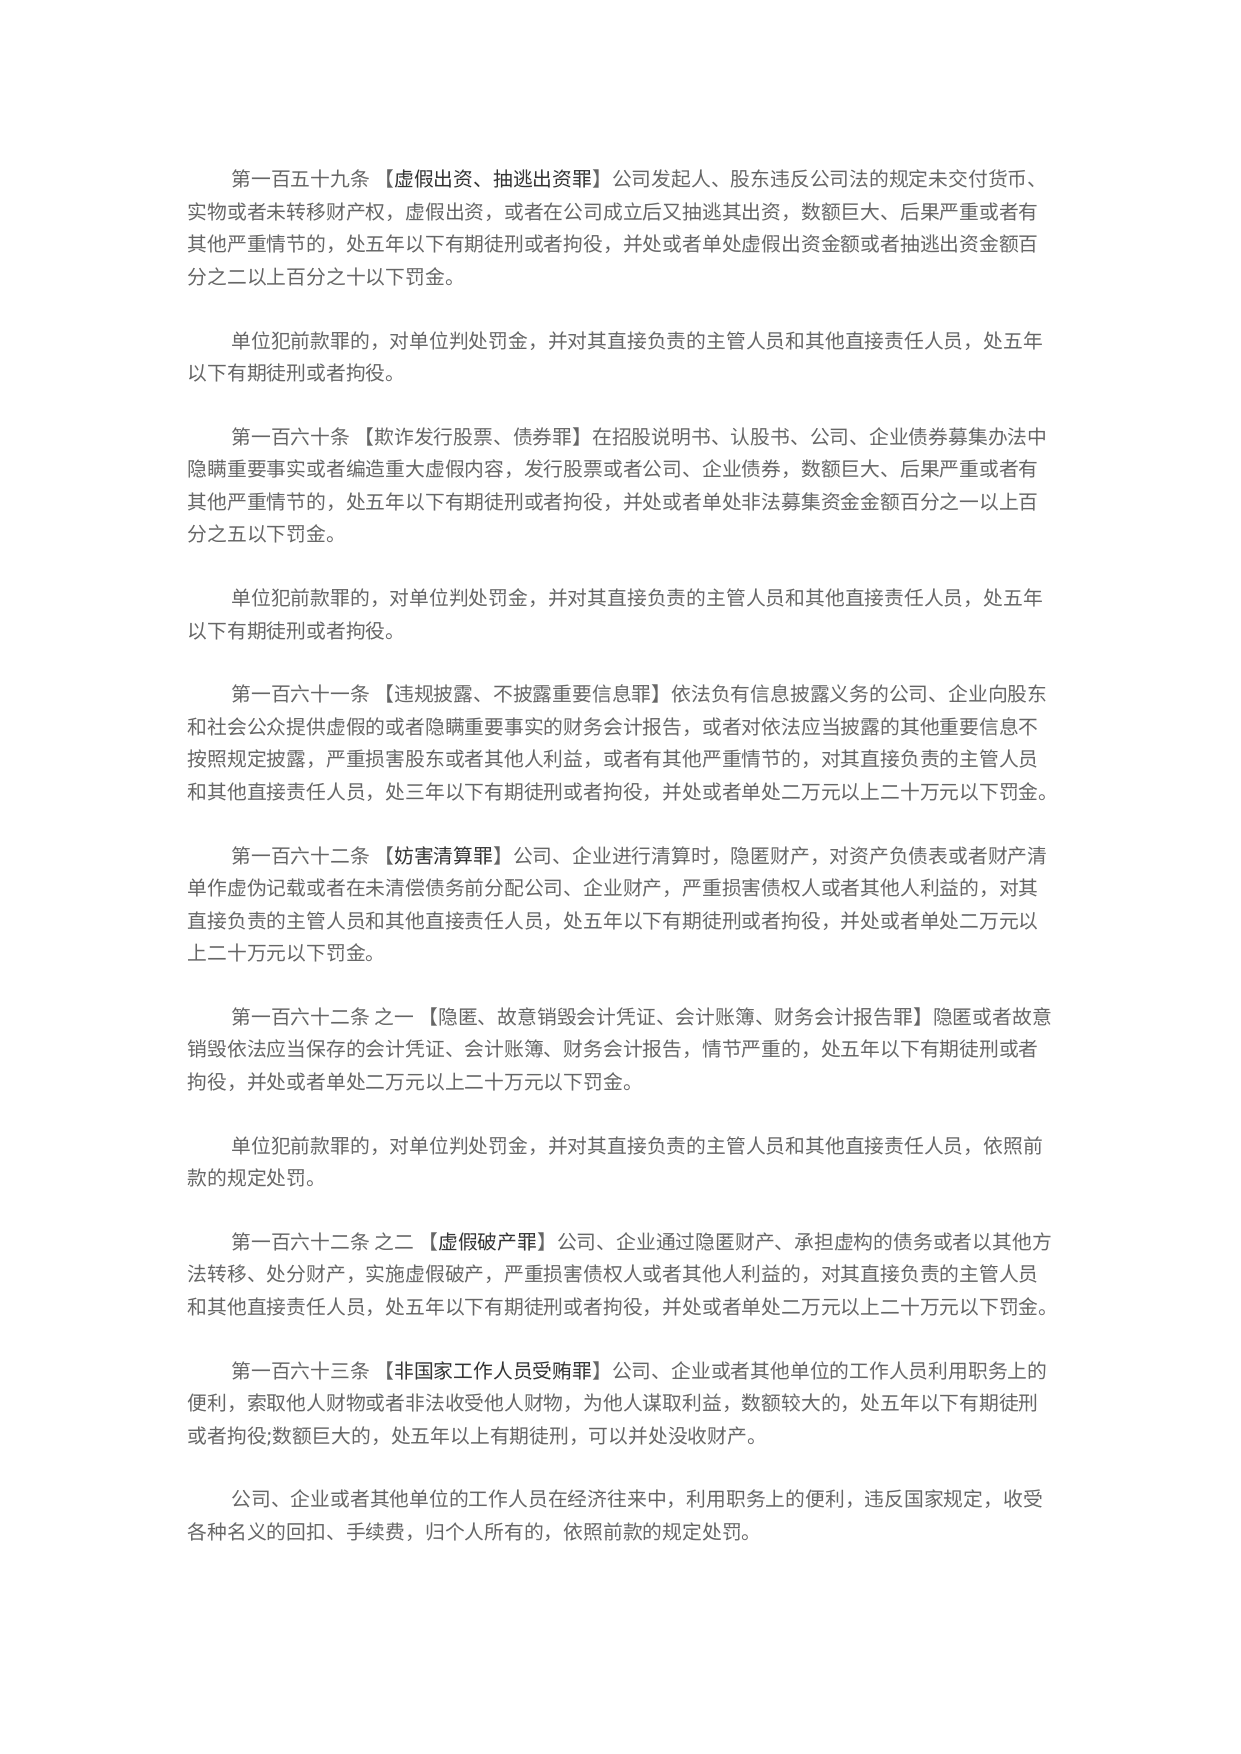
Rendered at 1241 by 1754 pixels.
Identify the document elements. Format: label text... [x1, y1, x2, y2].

text 第一百六十条 【欺诈发行股票、债券罪】在招股说明书、认股书、公司、企业债券募集办法中隐瞒重要事实或者编造重大虚假内容，发行股票或者公司、企业债券，数额巨大、后果严重或者有其他严重情节的，处五年以下有期徒刑或者拘役，并处或者单处非法募集资金金额百分之一以上百分之五以下罚金。 [187, 419, 1053, 549]
text 第一百六十二条 之一 【隐匿、故意销毁会计凭证、会计账簿、财务会计报告罪】隐匿或者故意销毁依法应当保存的会计凭证、会计账簿、财务会计报告，情节严重的，处五年以下有期徒刑或者拘役，并处或者单处二万元以上二十万元以下罚金。 [187, 999, 1053, 1097]
text 单位犯前款罪的，对单位判处罚金，并对其直接负责的主管人员和其他直接责任人员，处五年以下有期徒刑或者拘役。 [187, 581, 1053, 646]
text 第一百六十二条 之二 【虚假破产罪】公司、企业通过隐匿财产、承担虚构的债务或者以其他方法转移、处分财产，实施虚假破产，严重损害债权人或者其他人利益的，对其直接负责的主管人员和其他直接责任人员，处五年以下有期徒刑或者拘役，并处或者单处二万元以上二十万元以下罚金。 [187, 1224, 1053, 1322]
text 第一百五十九条 【虚假出资、抽逃出资罪】公司发起人、股东违反公司法的规定未交付货币、实物或者未转移财产权，虚假出资，或者在公司成立后又抽逃其出资，数额巨大、后果严重或者有其他严重情节的，处五年以下有期徒刑或者拘役，并处或者单处虚假出资金额或者抽逃出资金额百分之二以上百分之十以下罚金。 [187, 162, 1053, 292]
text 公司、企业或者其他单位的工作人员在经济往来中，利用职务上的便利，违反国家规定，收受各种名义的回扣、手续费，归个人所有的，依照前款的规定处罚。 [187, 1482, 1053, 1547]
text 第一百六十二条 【妨害清算罪】公司、企业进行清算时，隐匿财产，对资产负债表或者财产清单作虚伪记载或者在未清偿债务前分配公司、企业财产，严重损害债权人或者其他人利益的，对其直接负责的主管人员和其他直接责任人员，处五年以下有期徒刑或者拘役，并处或者单处二万元以上二十万元以下罚金。 [187, 838, 1053, 968]
text 单位犯前款罪的，对单位判处罚金，并对其直接负责的主管人员和其他直接责任人员，处五年以下有期徒刑或者拘役。 [187, 323, 1053, 388]
text 单位犯前款罪的，对单位判处罚金，并对其直接负责的主管人员和其他直接责任人员，依照前款的规定处罚。 [187, 1128, 1053, 1193]
text 第一百六十三条 【非国家工作人员受贿罪】公司、企业或者其他单位的工作人员利用职务上的便利，索取他人财物或者非法收受他人财物，为他人谋取利益，数额较大的，处五年以下有期徒刑或者拘役;数额巨大的，处五年以上有期徒刑，可以并处没收财产。 [187, 1353, 1053, 1451]
text 第一百六十一条 【违规披露、不披露重要信息罪】依法负有信息披露义务的公司、企业向股东和社会公众提供虚假的或者隐瞒重要事实的财务会计报告，或者对依法应当披露的其他重要信息不按照规定披露，严重损害股东或者其他人利益，或者有其他严重情节的，对其直接负责的主管人员和其他直接责任人员，处三年以下有期徒刑或者拘役，并处或者单处二万元以上二十万元以下罚金。 [187, 677, 1053, 807]
